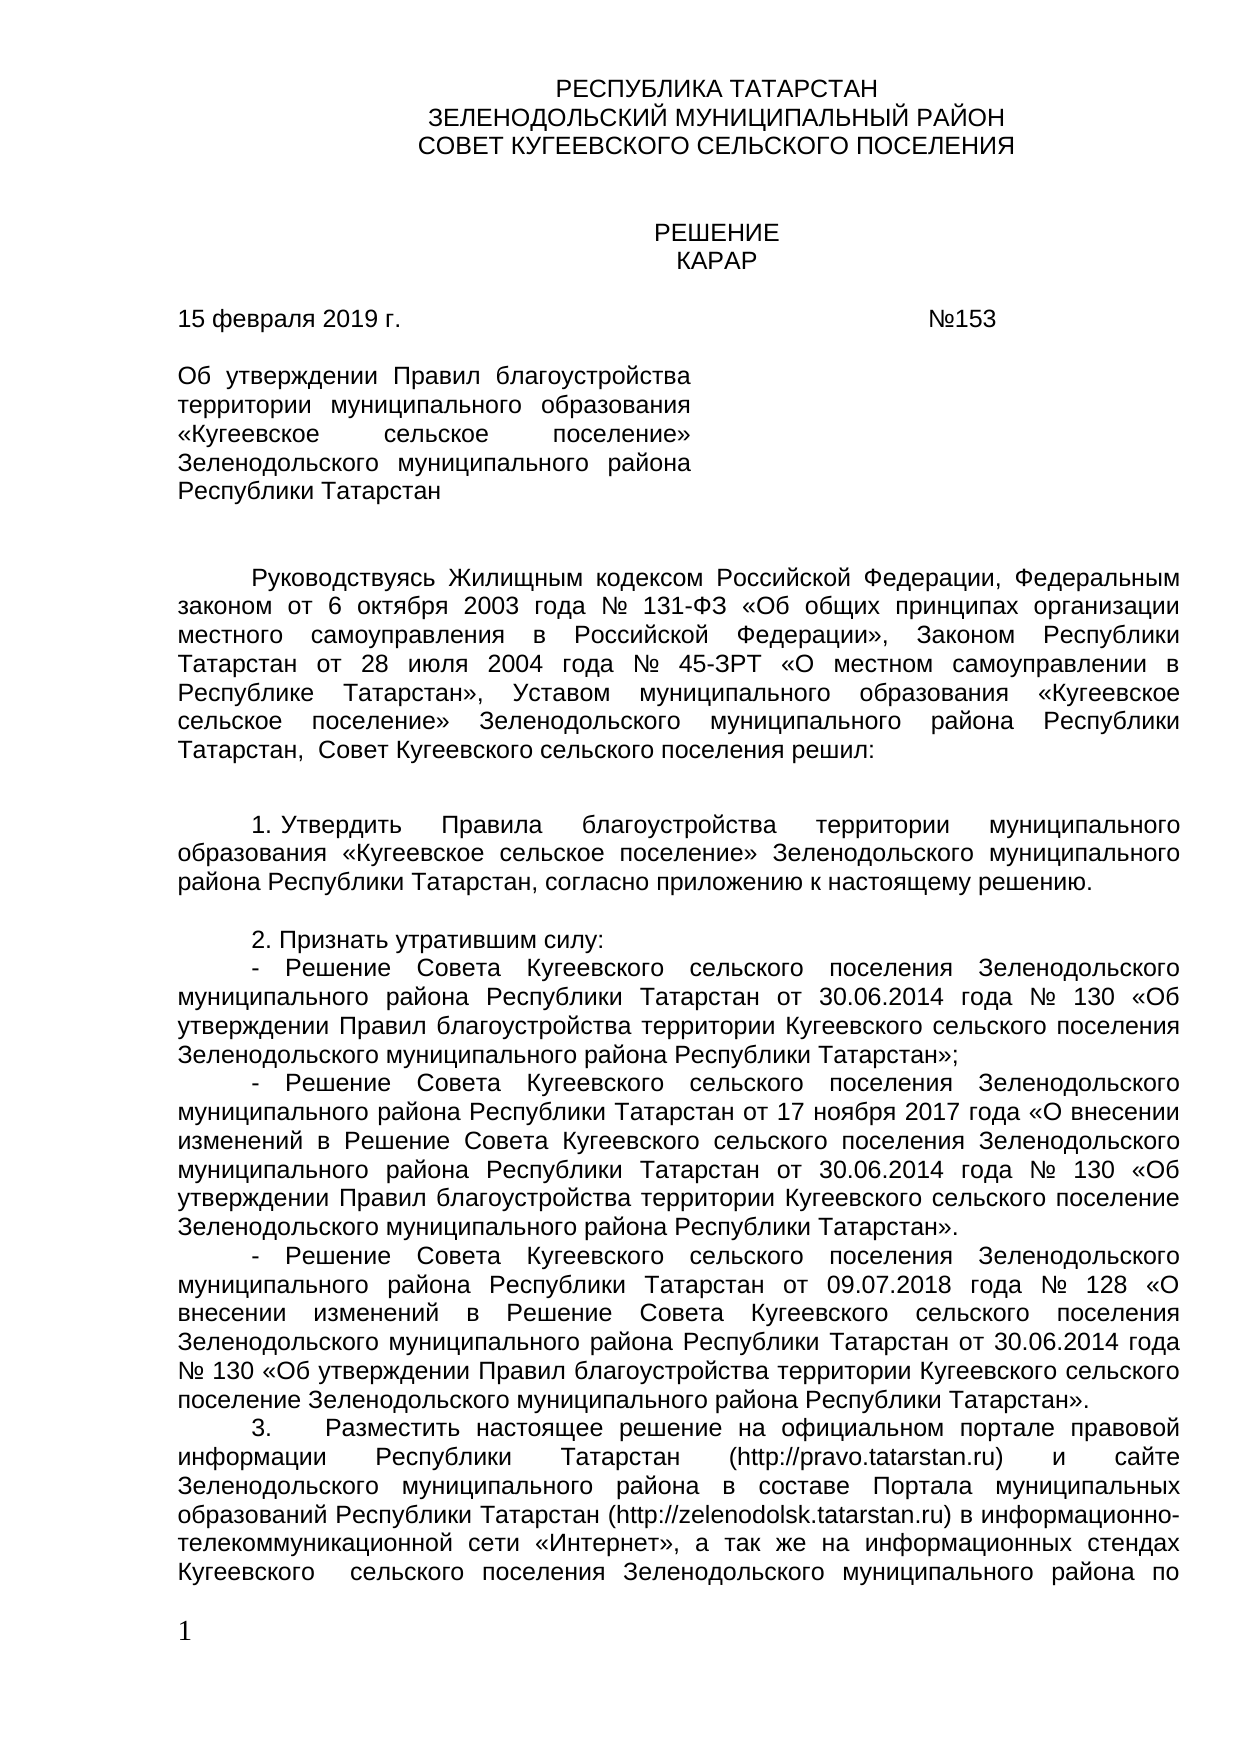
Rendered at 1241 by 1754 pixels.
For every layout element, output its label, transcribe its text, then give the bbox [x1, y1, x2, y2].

text ЗЕЛЕНОДОЛЬСКИЙ МУНИЦИПАЛЬНЫЙ РАЙОН [177, 103, 1181, 131]
list Утвердить Правила благоустройства территории муниципального образования «Кугеевское сельское поселение» Зеленодольского муниципального района Республики Татарстан, согласно приложению к настоящему решению. [177, 810, 1181, 896]
text РЕШЕНИЕ [177, 218, 1181, 246]
text - Решение Совета Кугеевского сельского поселения Зеленодольского муниципального района Республики Татарстан от 09.07.2018 года № 128 «О внесении изменений в Решение Совета Кугеевского сельского поселения Зеленодольского муниципального района Республики Татарстан от 30.06.2014 года № 130 «Об утверждении Правил благоустройства территории Кугеевского сельского поселение Зеленодольского муниципального района Республики Татарстан». [177, 1241, 1181, 1413]
text Руководствуясь Жилищным кодексом Российской Федерации, Федеральным законом от 6 октября 2003 года № 131-ФЗ «Об общих принципах организации местного самоуправления в Российской Федерации», Законом Республики Татарстан от 28 июля 2004 года № 45-ЗРТ «О местном самоуправлении в Республике Татарстан», Уставом муниципального образования «Кугеевское сельское поселение» Зеленодольского муниципального района Республики Татарстан, Совет Кугеевского сельского поселения решил: [177, 563, 1181, 764]
text КАРАР [177, 246, 1181, 275]
text - Решение Совета Кугеевского сельского поселения Зеленодольского муниципального района Республики Татарстан от 17 ноября 2017 года «О внесении изменений в Решение Совета Кугеевского сельского поселения Зеленодольского муниципального района Республики Татарстан от 30.06.2014 года № 130 «Об утверждении Правил благоустройства территории Кугеевского сельского поселение Зеленодольского муниципального района Республики Татарстан». [177, 1068, 1181, 1241]
text РЕСПУБЛИКА ТАТАРСТАН [177, 74, 1181, 103]
text 15 февраля 2019 г. №153 [177, 304, 1181, 333]
text Об утверждении Правил благоустройства территории муниципального образования «Кугеевское сельское поселение» Зеленодольского муниципального района Республики Татарстан [177, 361, 691, 505]
text - Решение Совета Кугеевского сельского поселения Зеленодольского муниципального района Республики Татарстан от 30.06.2014 года № 130 «Об утверждении Правил благоустройства территории Кугеевского сельского поселения Зеленодольского муниципального района Республики Татарстан»; [177, 953, 1181, 1068]
text СОВЕТ КУГЕЕВСКОГО СЕЛЬСКОГО ПОСЕЛЕНИЯ [177, 131, 1181, 160]
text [177, 1413, 1181, 1586]
text 2. Признать утратившим силу: [177, 925, 1181, 953]
